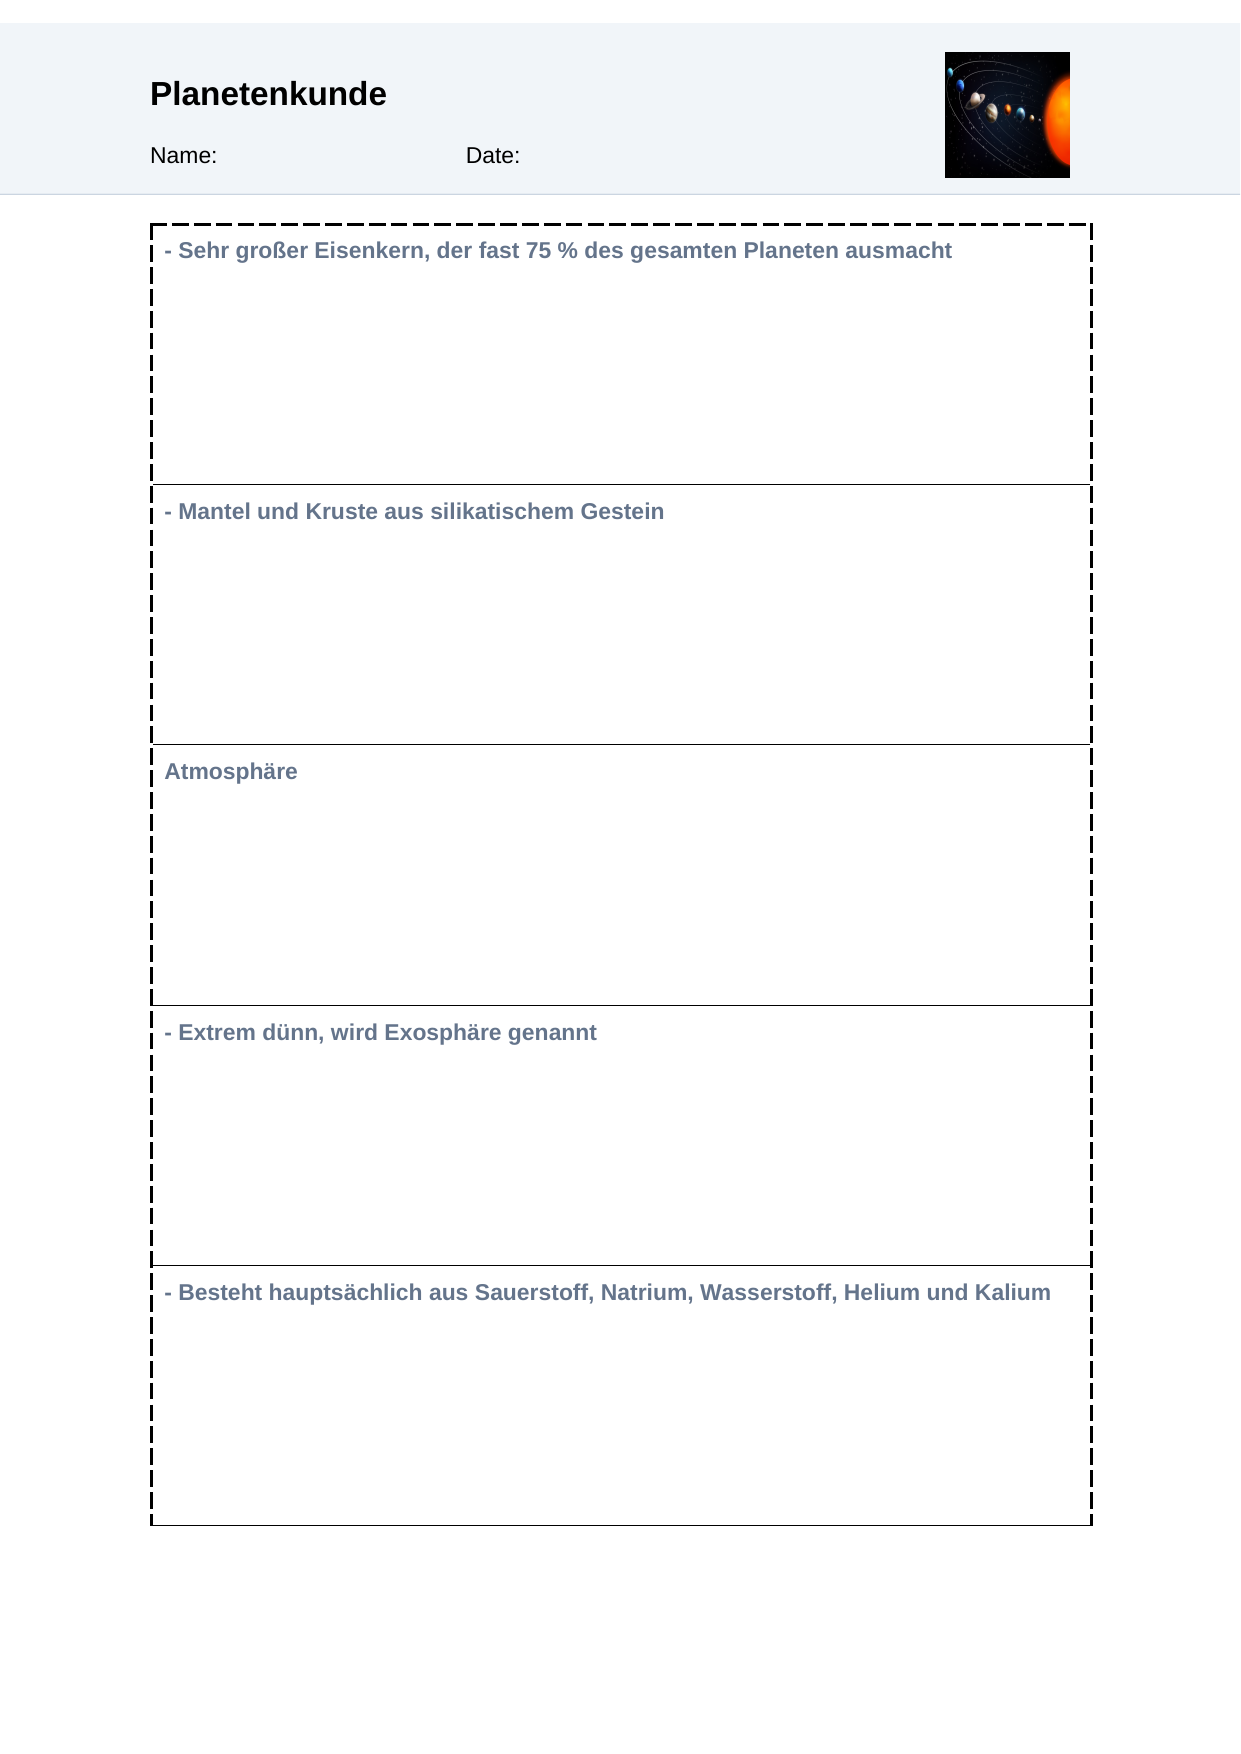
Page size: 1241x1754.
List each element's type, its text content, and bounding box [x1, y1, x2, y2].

table_cell Atmosphäre [152, 744, 1092, 1004]
table_cell - Sehr großer Eisenkern, der fast 75 % des gesamten Planeten ausmacht [152, 223, 1092, 484]
table_cell - Extrem dünn, wird Exosphäre genannt [152, 1006, 1092, 1265]
picture [0, 23, 1241, 195]
table_cell - Besteht hauptsächlich aus Sauerstoff, Natrium, Wasserstoff, Helium und Kalium [152, 1266, 1092, 1525]
table_cell - Mantel und Kruste aus silikatischem Gestein [152, 484, 1092, 744]
